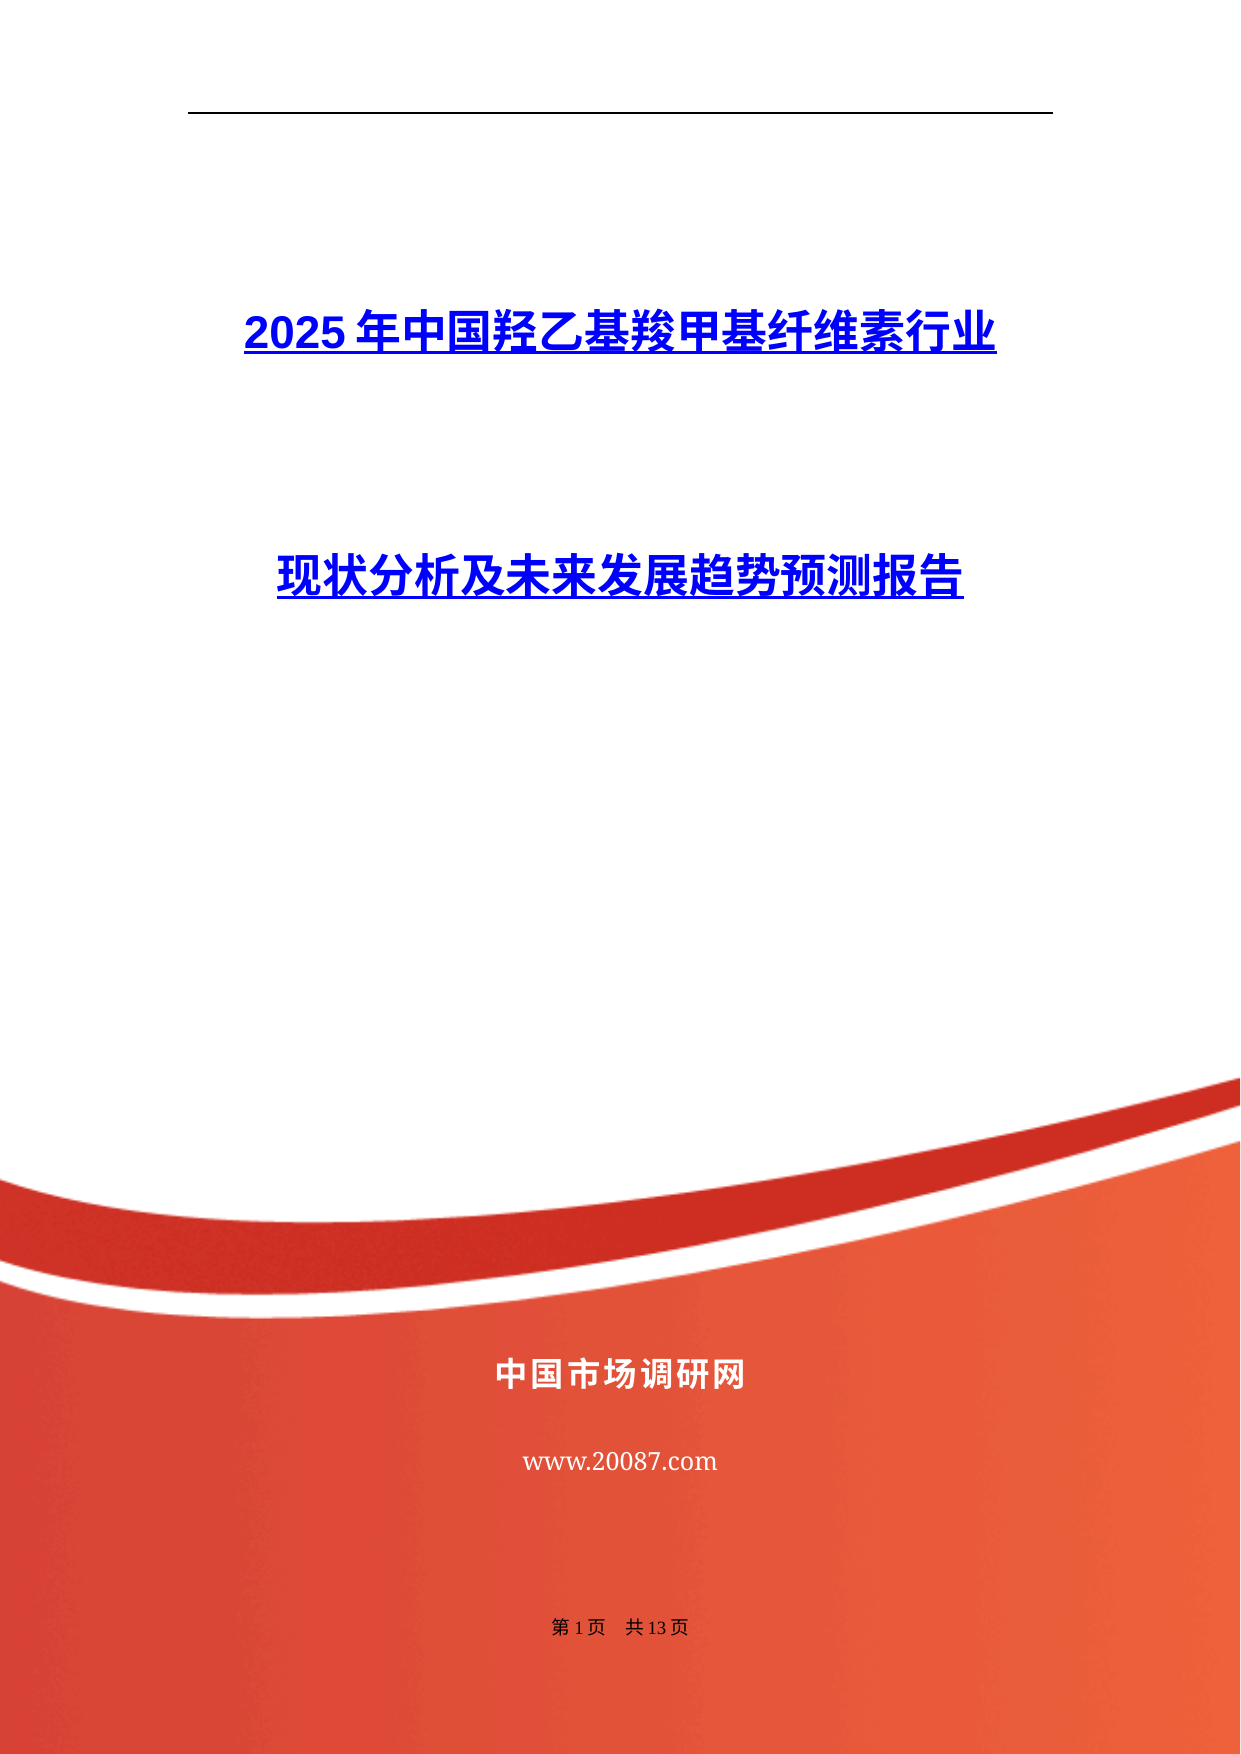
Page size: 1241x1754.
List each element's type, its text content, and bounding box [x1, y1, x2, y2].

text www.20087.com [187, 1428, 1053, 1493]
picture [0, 1006, 1241, 1754]
table_header 2025年中国羟乙基羧甲基纤维素行业现状分析及未来发展趋势预测报告 [188, 207, 1053, 773]
subtitle 中国市场调研网 [187, 1339, 1053, 1404]
